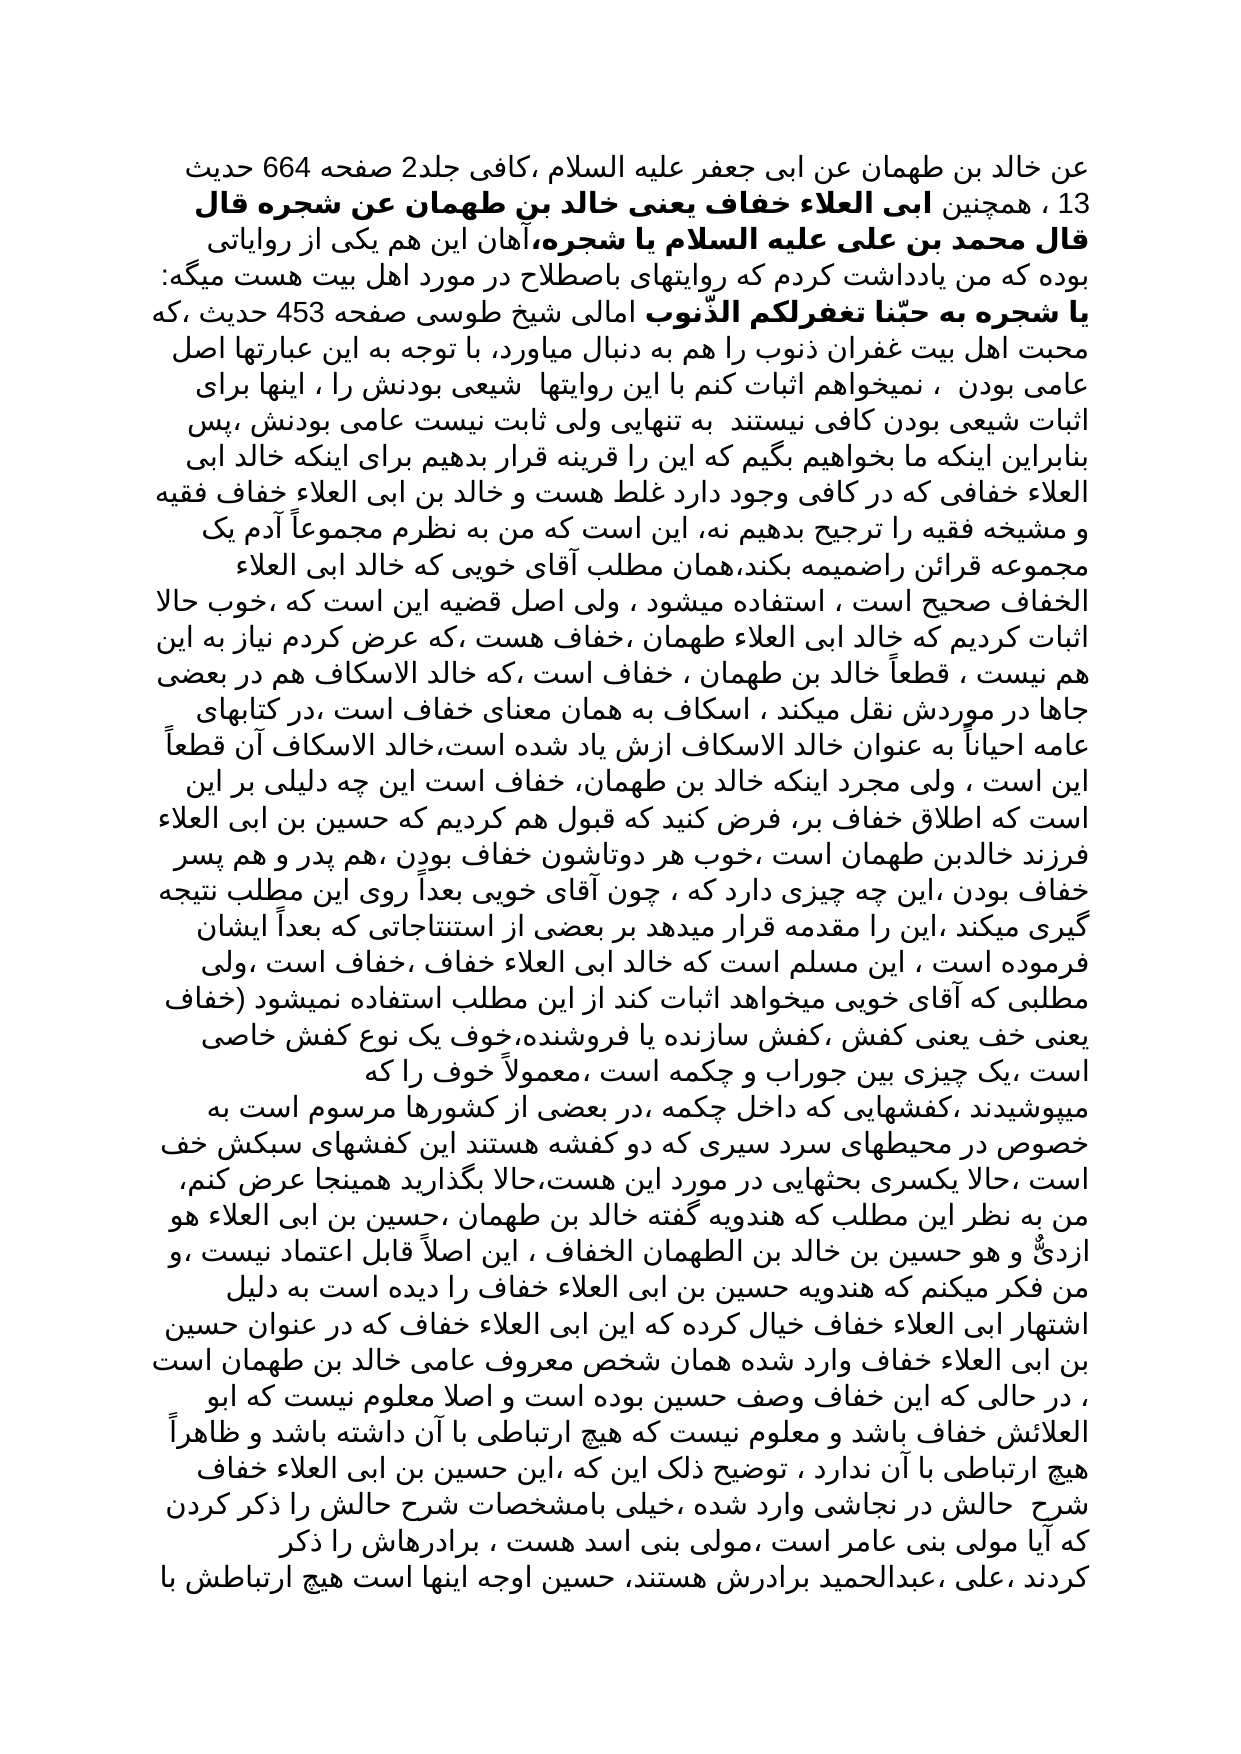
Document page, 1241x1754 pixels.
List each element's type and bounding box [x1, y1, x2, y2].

text [150, 150, 1090, 1593]
